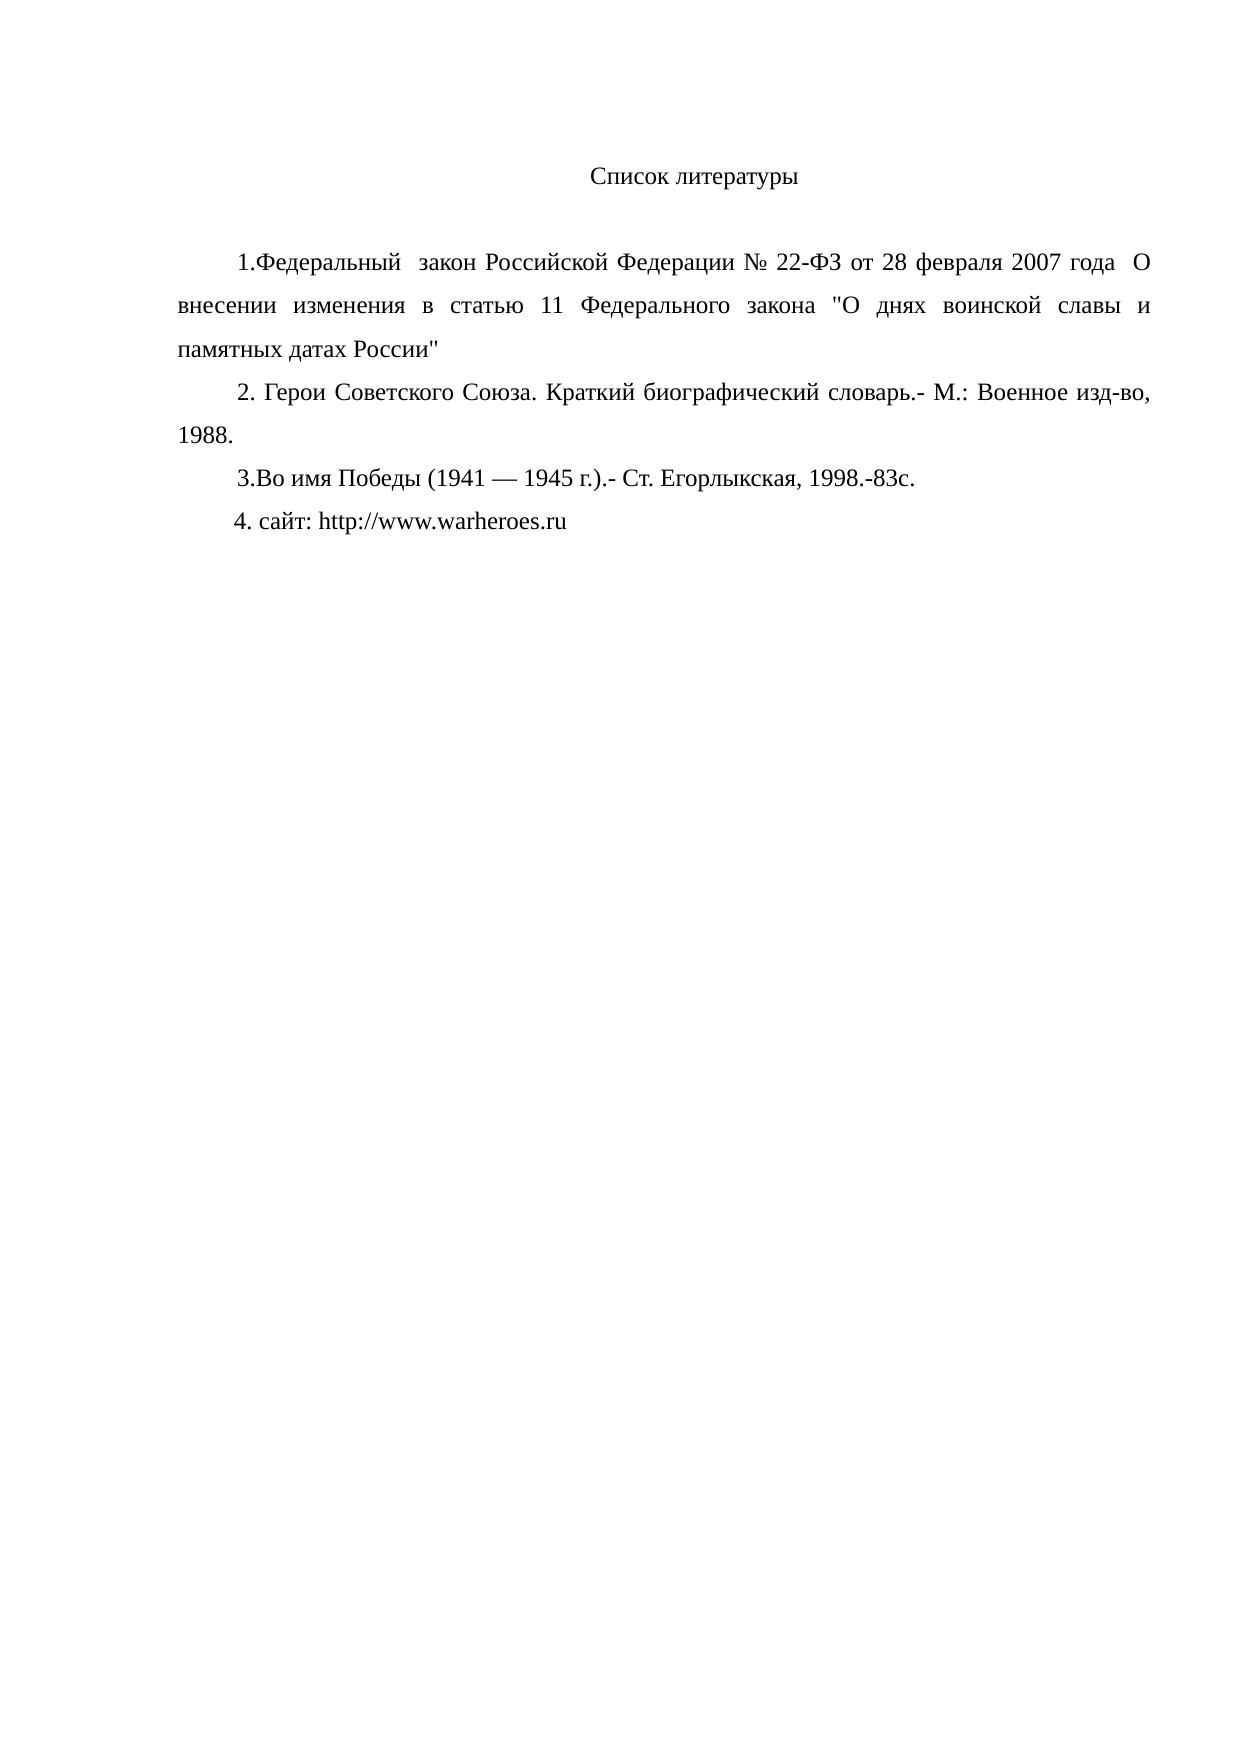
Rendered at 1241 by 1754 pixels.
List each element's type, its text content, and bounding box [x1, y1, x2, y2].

text 2. Герои Советского Союза. Краткий биографический словарь.- М.: Военное изд-во, 1988. [177, 377, 1152, 449]
text 3.Во имя Победы (1941 — 1945 г.).- Ст. Егорлыкская, 1998.-83с. [177, 463, 1152, 492]
text Список литературы [177, 161, 1152, 190]
text 4. сайт: http://www.warheroes.ru [177, 506, 1152, 535]
text 1.Федеральный закон Российской Федерации № 22-ФЗ от 28 февраля 2007 года О внесении изменения в статью 11 Федерального закона "О днях воинской славы и памятных датах России" [177, 247, 1152, 362]
